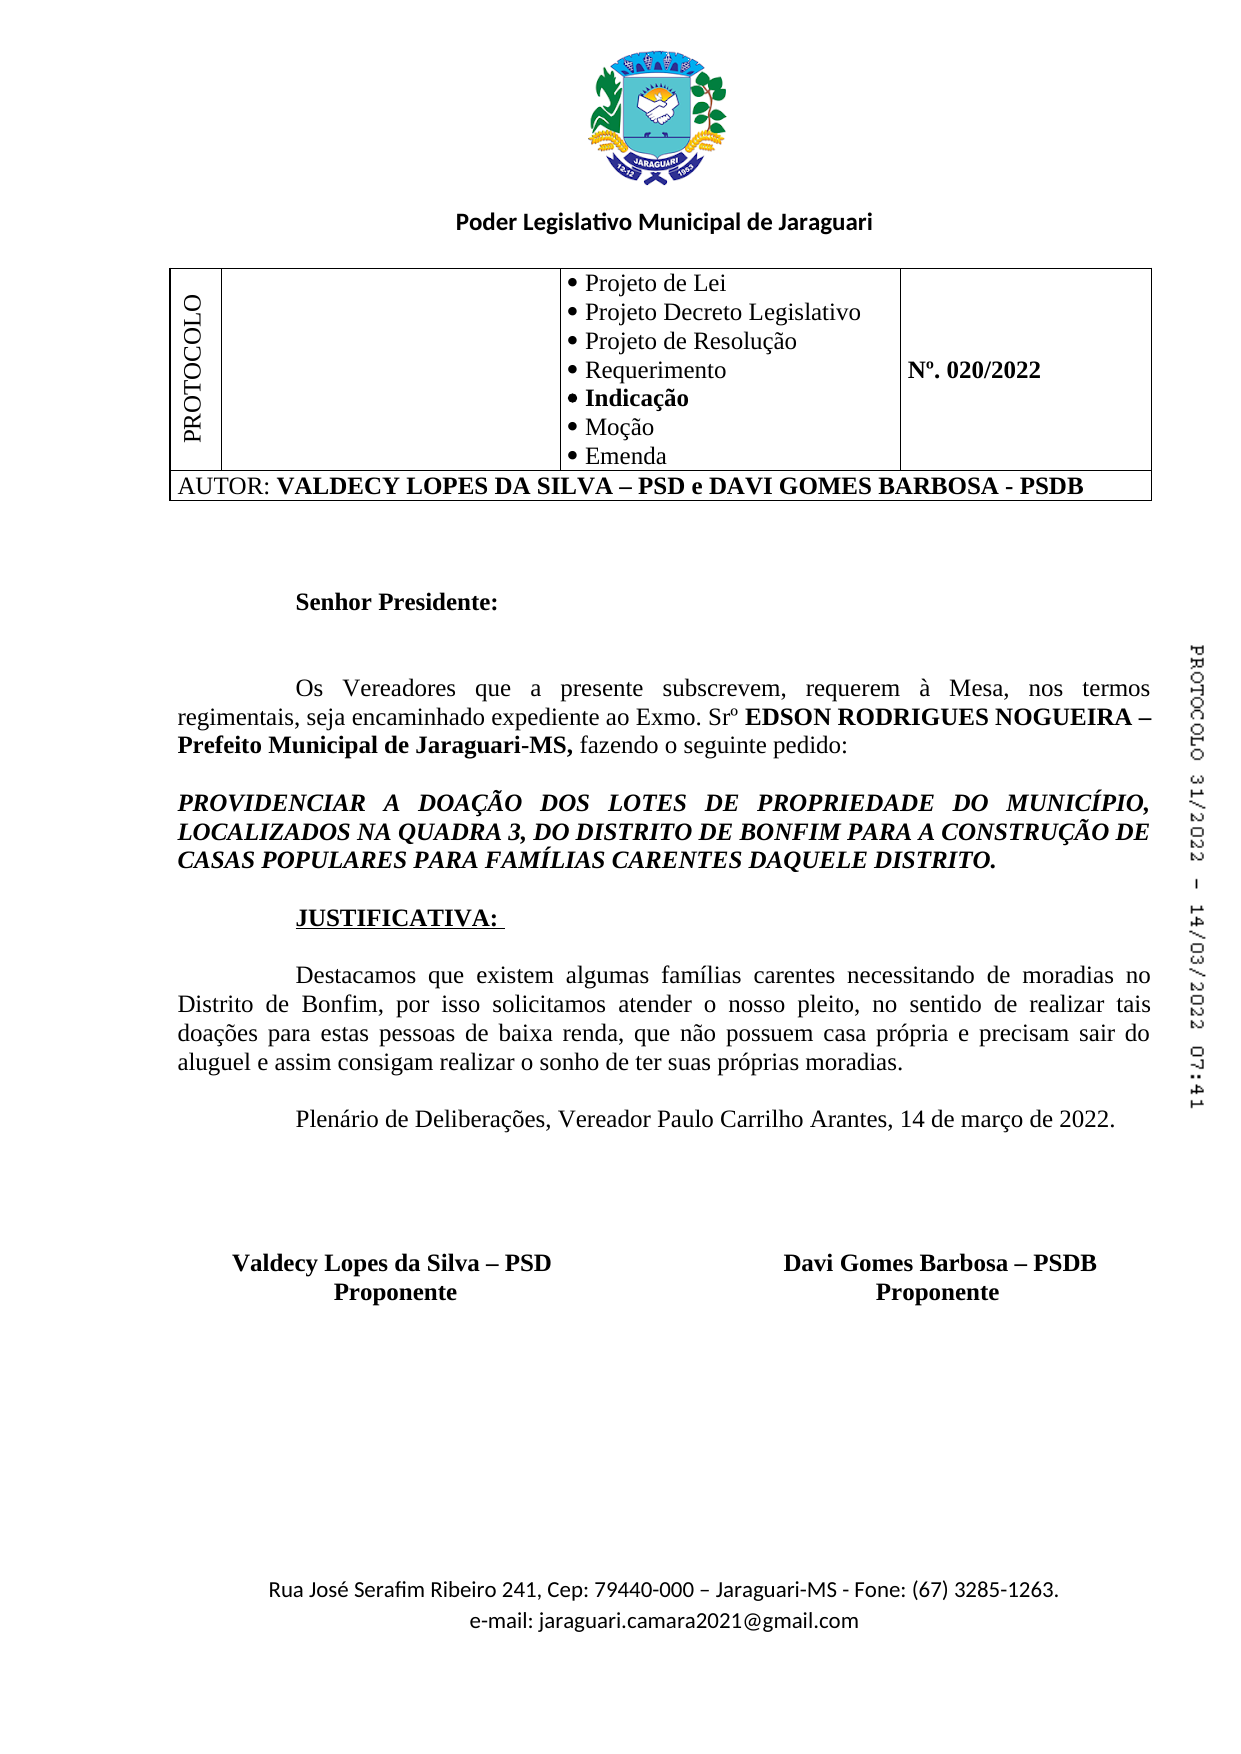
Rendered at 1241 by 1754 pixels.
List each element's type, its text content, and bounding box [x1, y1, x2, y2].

table_header Nº. 020/2022 [901, 269, 1151, 470]
text Plenário de Deliberações, Vereador Paulo Carrilho Arantes, 14 de março de 2022. [177, 1104, 1152, 1133]
table_header [222, 269, 560, 470]
picture [583, 45, 740, 190]
text Os Vereadores que a presente subscrevem, requerem à Mesa, nos termos regimentais, seja encaminhado expediente ao Exmo. Srº EDSON RODRIGUES NOGUEIRA – Prefeito Municipal de Jaraguari-MS, fazendo o seguinte pedido: [177, 673, 1152, 759]
text Senhor Presidente: [177, 587, 1152, 616]
table_header Projeto de Lei Projeto Decreto Legislativo Projeto de Resolução Requerimento Indicação Moção Emenda [561, 269, 900, 470]
table_header PROTOCOLO [171, 269, 221, 470]
subtitle Proponente Proponente [177, 1277, 1152, 1306]
text JUSTIFICATIVA: [177, 903, 1152, 932]
text Destacamos que existem algumas famílias carentes necessitando de moradias no Distrito de Bonfim, por isso solicitamos atender o nosso pleito, no sentido de realizar tais doações para estas pessoas de baixa renda, que não possuem casa própria e precisam sair do aluguel e assim consigam realizar o sonho de ter suas próprias moradias. [177, 961, 1152, 1076]
text PROVIDENCIAR A DOAÇÃO DOS LOTES DE PROPRIEDADE DO MUNICÍPIO, LOCALIZADOS NA QUADRA 3, DO DISTRITO DE BONFIM PARA A CONSTRUÇÃO DE CASAS POPULARES PARA FAMÍLIAS CARENTES DAQUELE DISTRITO. [177, 788, 1152, 874]
table_cell AUTOR: VALDECY LOPES DA SILVA – PSD e DAVI GOMES BARBOSA - PSDB [171, 471, 1151, 499]
text Valdecy Lopes da Silva – PSD Davi Gomes Barbosa – PSDB [177, 1248, 1152, 1277]
picture [1164, 641, 1228, 1113]
